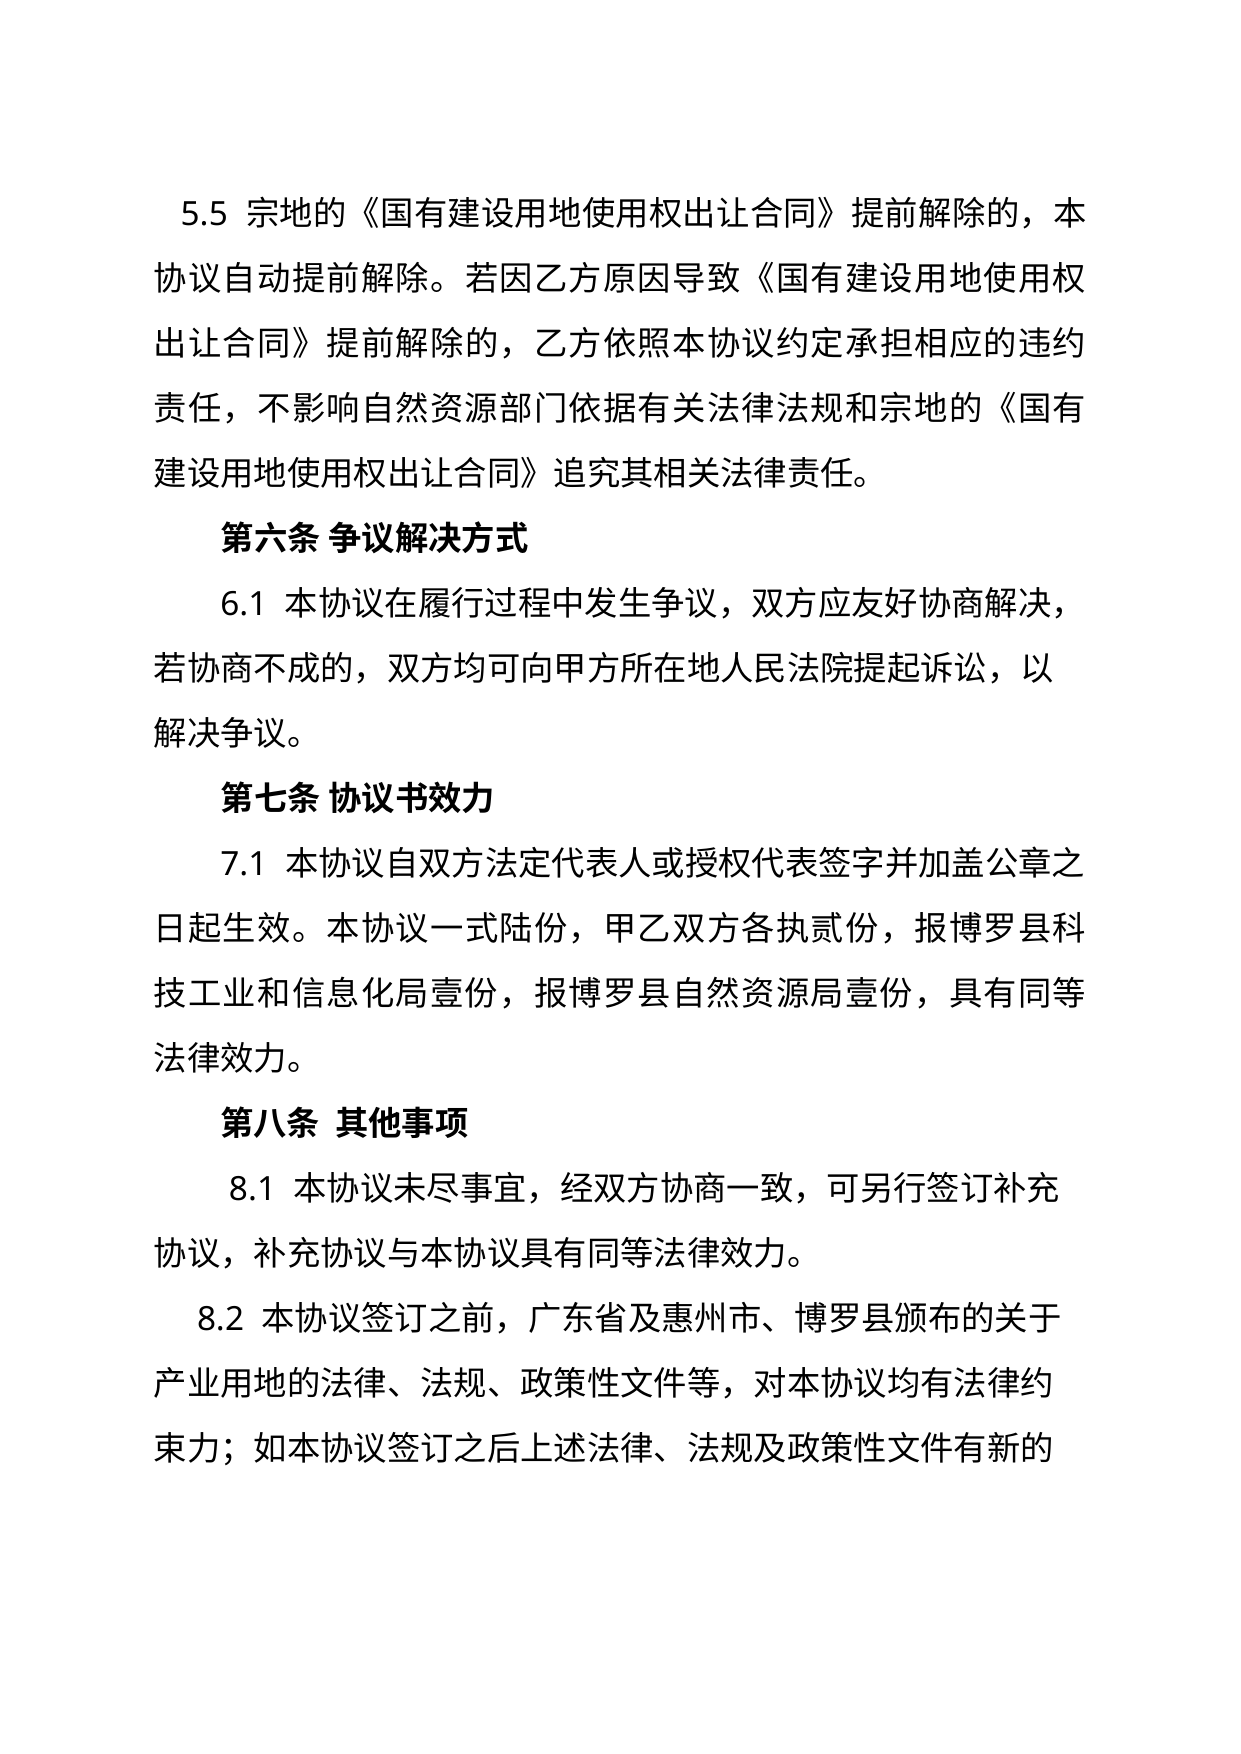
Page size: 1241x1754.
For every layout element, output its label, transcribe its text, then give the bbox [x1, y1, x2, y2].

text 第七条 协议书效力 [153, 763, 1087, 828]
text 7.1 本协议自双方法定代表人或授权代表签字并加盖公章之日起生效。本协议一式陆份，甲乙双方各执贰份，报博罗县科技工业和信息化局壹份，报博罗县自然资源局壹份，具有同等法律效力。 [153, 828, 1087, 1088]
text 6.1 本协议在履行过程中发生争议，双方应友好协商解决，若协商不成的，双方均可向甲方所在地人民法院提起诉讼，以解决争议。 [153, 568, 1087, 763]
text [153, 1153, 1087, 1478]
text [153, 178, 1087, 503]
text 第八条 其他事项 [220, 1088, 1087, 1153]
text 第六条 争议解决方式 [153, 503, 1087, 568]
